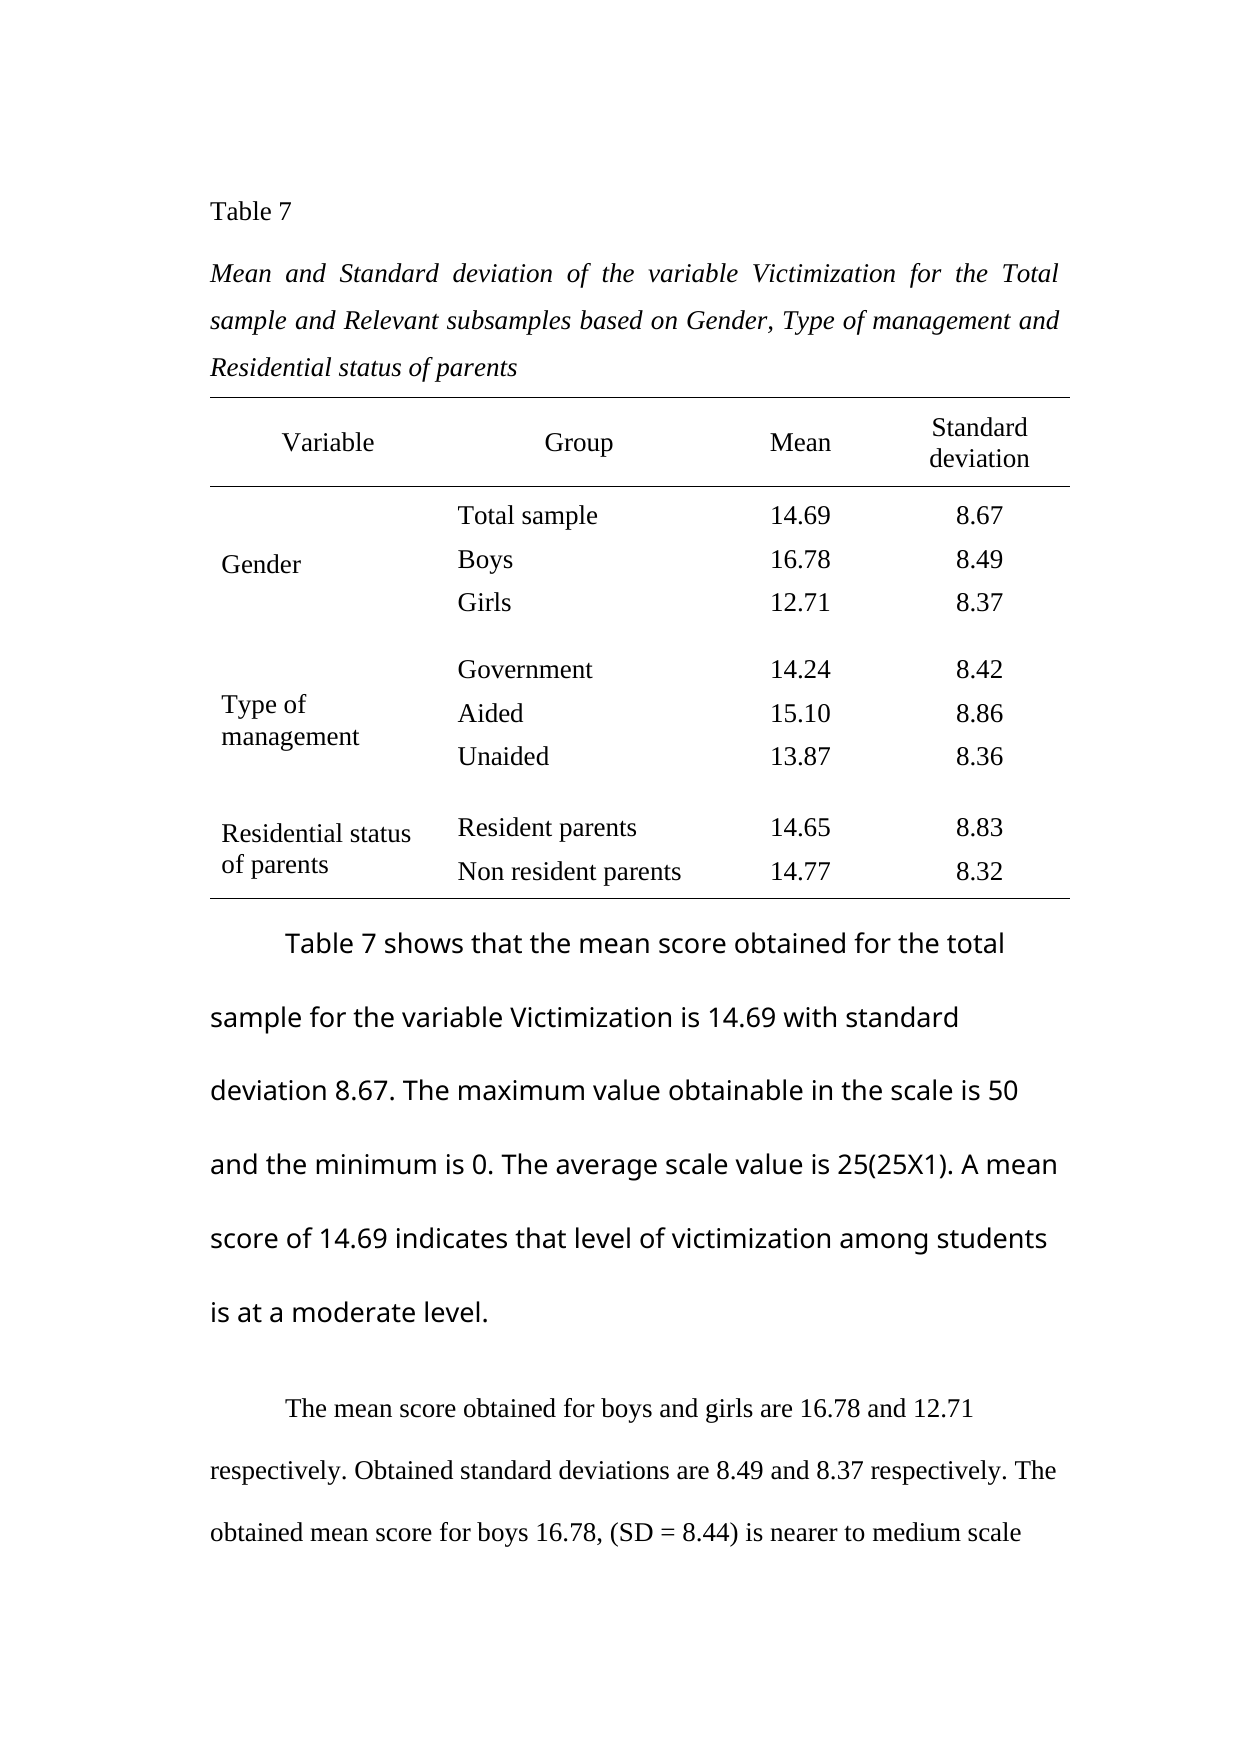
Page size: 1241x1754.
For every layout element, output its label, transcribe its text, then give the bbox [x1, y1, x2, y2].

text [210, 1392, 1060, 1548]
table_cell 14.24 15.10 13.87 [711, 641, 887, 798]
table_cell 14.69 16.78 12.71 [711, 487, 887, 641]
table_cell 14.65 14.77 [711, 799, 887, 898]
table_header Group [446, 398, 711, 486]
text Table 7 shows that the mean score obtained for the total sample for the variable Victimization is 14.69 with standard deviation 8.67. The maximum value obtainable in the scale is 50 and the minimum is 0. The average scale value is 25(25X1). A mean score of 14.69 indicates that level of victimization among students is at a moderate level. [210, 924, 1060, 1330]
table_cell 8.67 8.49 8.37 [887, 487, 1070, 641]
table_header Standard deviation [887, 398, 1070, 486]
table_cell Total sample Boys Girls [446, 487, 711, 641]
table_cell Residential status of parents [210, 799, 446, 898]
table_cell Type of management [210, 641, 446, 798]
table_cell 8.83 8.32 [887, 799, 1070, 898]
table_cell Resident parents Non resident parents [446, 799, 711, 898]
table_header Variable [210, 398, 446, 486]
text Table 7 [210, 195, 1060, 226]
table_cell Government Aided Unaided [446, 641, 711, 798]
table_cell 8.42 8.86 8.36 [887, 641, 1070, 798]
table_header Mean [711, 398, 887, 486]
text Mean and Standard deviation of the variable Victimization for the Total sample and Relevant subsamples based on Gender, Type of management and Residential status of parents [210, 257, 1060, 382]
table_cell Gender [210, 487, 446, 641]
